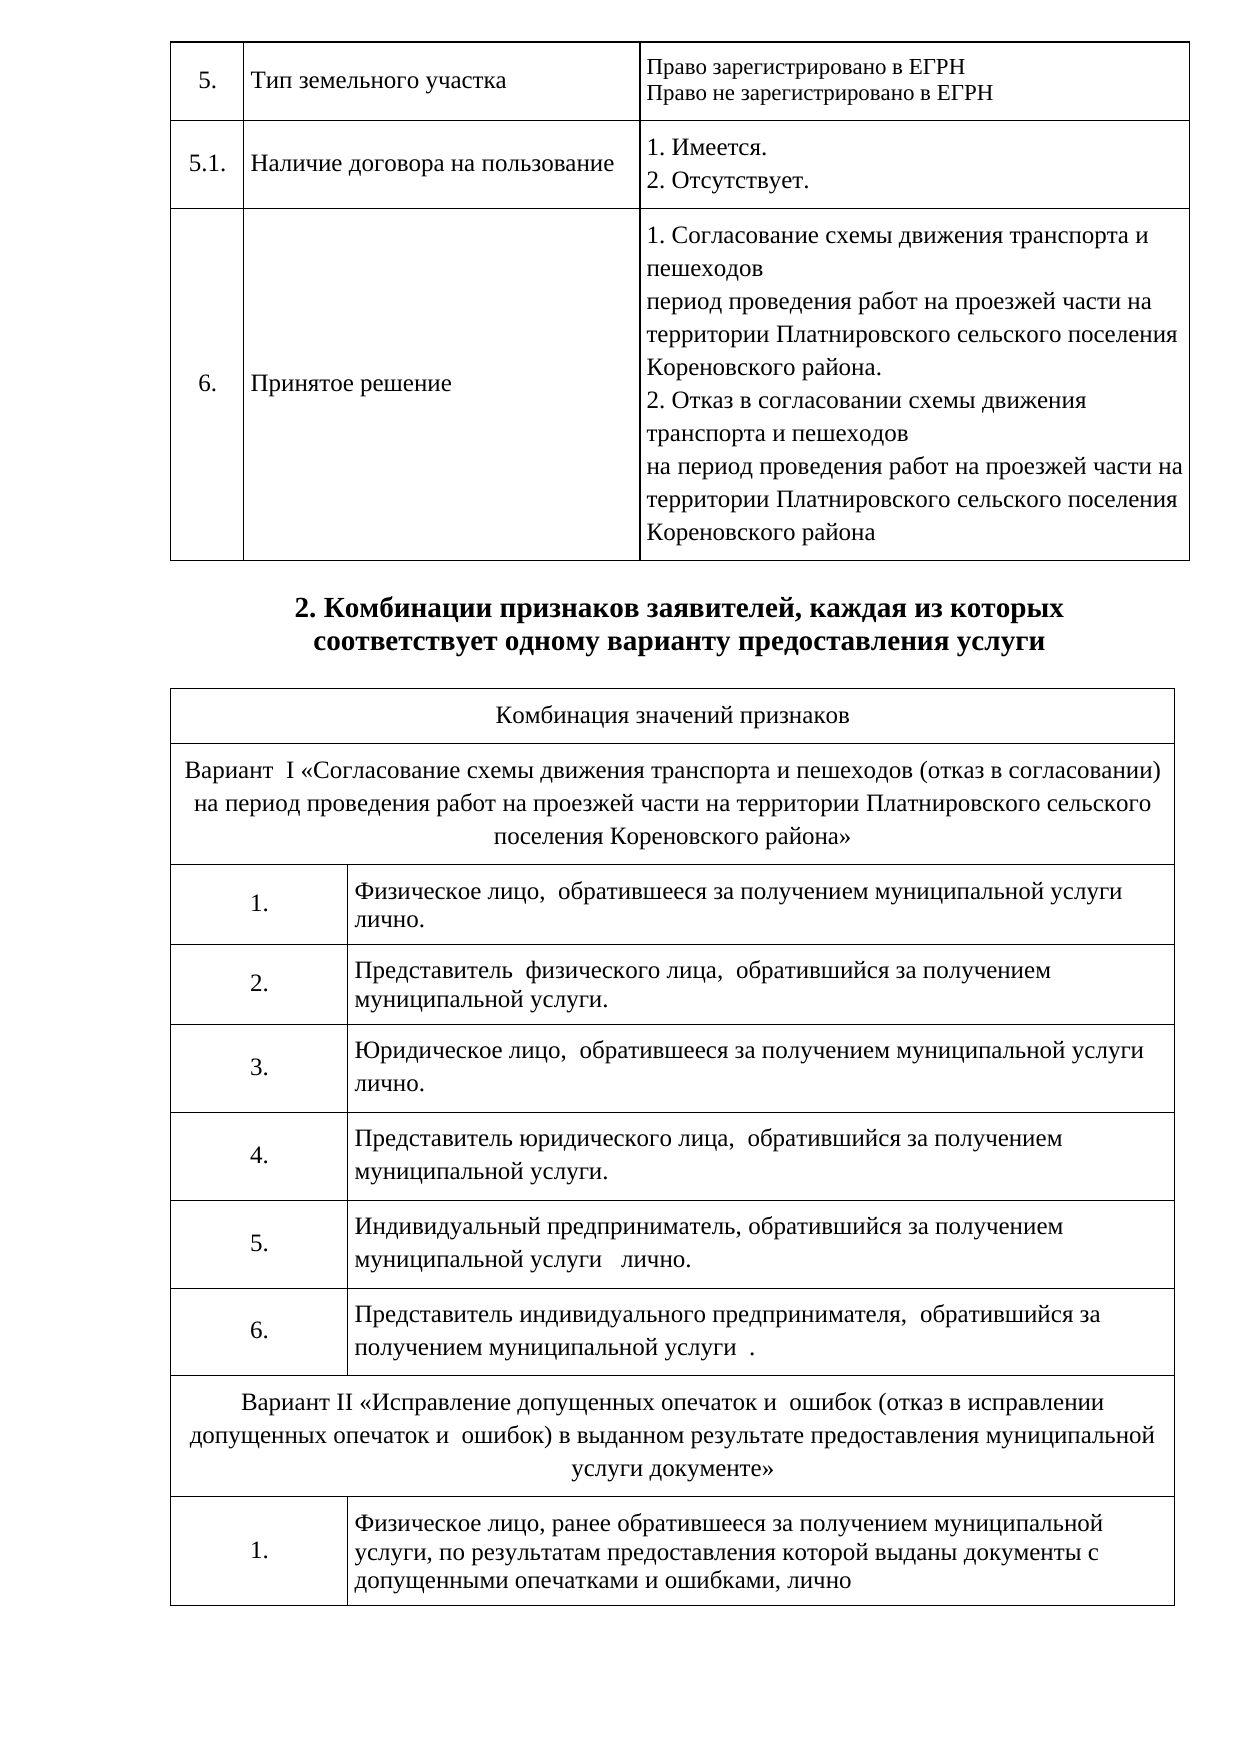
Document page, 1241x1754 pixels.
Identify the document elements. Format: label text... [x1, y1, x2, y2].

table_cell 5. [171, 43, 243, 120]
table_cell Вариант II «Исправление допущенных опечаток и ошибок (отказ в исправлении допущенных опечаток и ошибок) в выданном результате предоставления муниципальной услуги документе» [171, 1376, 1174, 1496]
table_cell Вариант I «Согласование схемы движения транспорта и пешеходов (отказ в согласовании) на период проведения работ на проезжей части на территории Платнировского сельского поселения Кореновского района» [171, 744, 1174, 864]
table_cell 3. [171, 1025, 347, 1112]
table_cell 1. Имеется. 2. Отсутствует. [641, 121, 1189, 208]
table_cell 4. [171, 1113, 347, 1199]
table_cell 6. [171, 1289, 347, 1375]
table_cell Наличие договора на пользование [244, 121, 639, 208]
table_cell Юридическое лицо, обратившееся за получением муниципальной услуги лично. [348, 1025, 1174, 1112]
table_cell Принятое решение [244, 209, 639, 560]
text соответствует одному варианту предоставления услуги [177, 623, 1181, 657]
table_cell 2. [171, 945, 347, 1024]
table_cell 5. [171, 1201, 347, 1287]
table_cell Право зарегистрировано в ЕГРН Право не зарегистрировано в ЕГРН [641, 43, 1189, 120]
table_cell Представитель физического лица, обратившийся за получением муниципальной услуги. [348, 945, 1174, 1024]
table_cell Представитель индивидуального предпринимателя, обратившийся за получением муниципальной услуги . [348, 1289, 1174, 1375]
table_cell 6. [171, 209, 243, 560]
table_cell 1. [171, 1497, 347, 1605]
table_header Комбинация значений признаков [171, 689, 1174, 743]
table_cell 1. Согласование схемы движения транспорта и пешеходов период проведения работ на проезжей части на территории Платнировского сельского поселения Кореновского района. 2. Отказ в согласовании схемы движения транспорта и пешеходов на период проведения работ на проезжей части на территории Платнировского сельского поселения Кореновского района [641, 209, 1189, 560]
table_cell Физическое лицо, ранее обратившееся за получением муниципальной услуги, по результатам предоставления которой выданы документы с допущенными опечатками и ошибками, лично [348, 1497, 1174, 1605]
table_cell 1. [171, 865, 347, 944]
table_cell Тип земельного участка [244, 43, 639, 120]
table_cell Физическое лицо, обратившееся за получением муниципальной услуги лично. [348, 865, 1174, 944]
table_cell Представитель юридического лица, обратившийся за получением муниципальной услуги. [348, 1113, 1174, 1199]
table_cell Индивидуальный предприниматель, обратившийся за получением муниципальной услуги лично. [348, 1201, 1174, 1287]
table_cell 5.1. [171, 121, 243, 208]
text 2. Комбинации признаков заявителей, каждая из которых [177, 590, 1181, 623]
